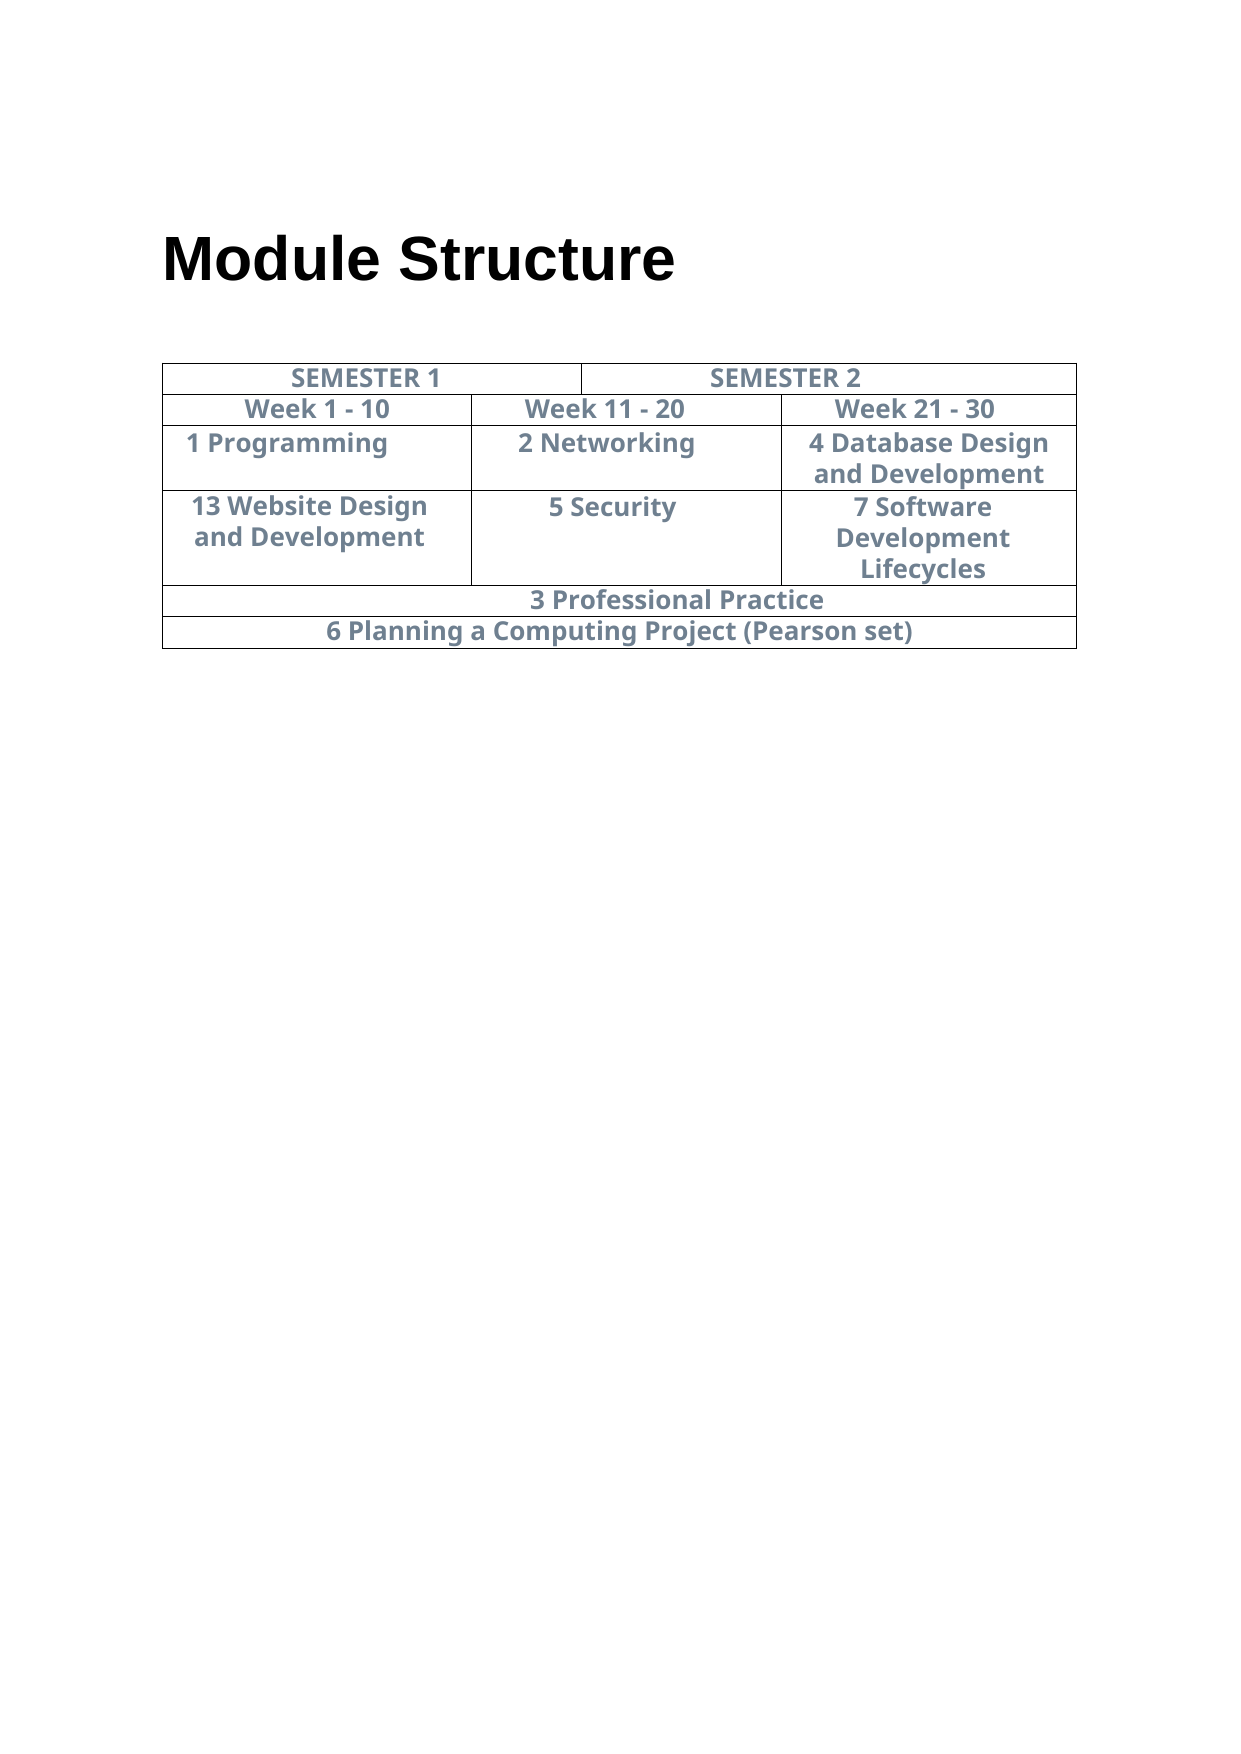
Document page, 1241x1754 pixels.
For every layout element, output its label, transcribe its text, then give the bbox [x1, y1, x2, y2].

table_cell 2 Networking [472, 426, 781, 490]
table_cell Week 1 - 10 [163, 395, 471, 425]
table_cell Week 21 - 30 [782, 395, 1076, 425]
text Module Structure [162, 222, 1090, 294]
table_cell 3 Professional Practice [163, 586, 1076, 616]
table_cell Week 11 - 20 [472, 395, 781, 425]
table_header SEMESTER 2 [582, 364, 1076, 394]
table_cell 5 Security [472, 491, 781, 585]
table_cell 4 Database Design and Development [782, 426, 1076, 490]
table_cell 7 Software Development Lifecycles [782, 491, 1076, 585]
table_cell 1 Programming [163, 426, 471, 490]
table_cell 13 Website Design and Development [163, 491, 471, 585]
table_header SEMESTER 1 [163, 364, 581, 394]
table_cell 6 Planning a Computing Project (Pearson set) [163, 617, 1076, 647]
